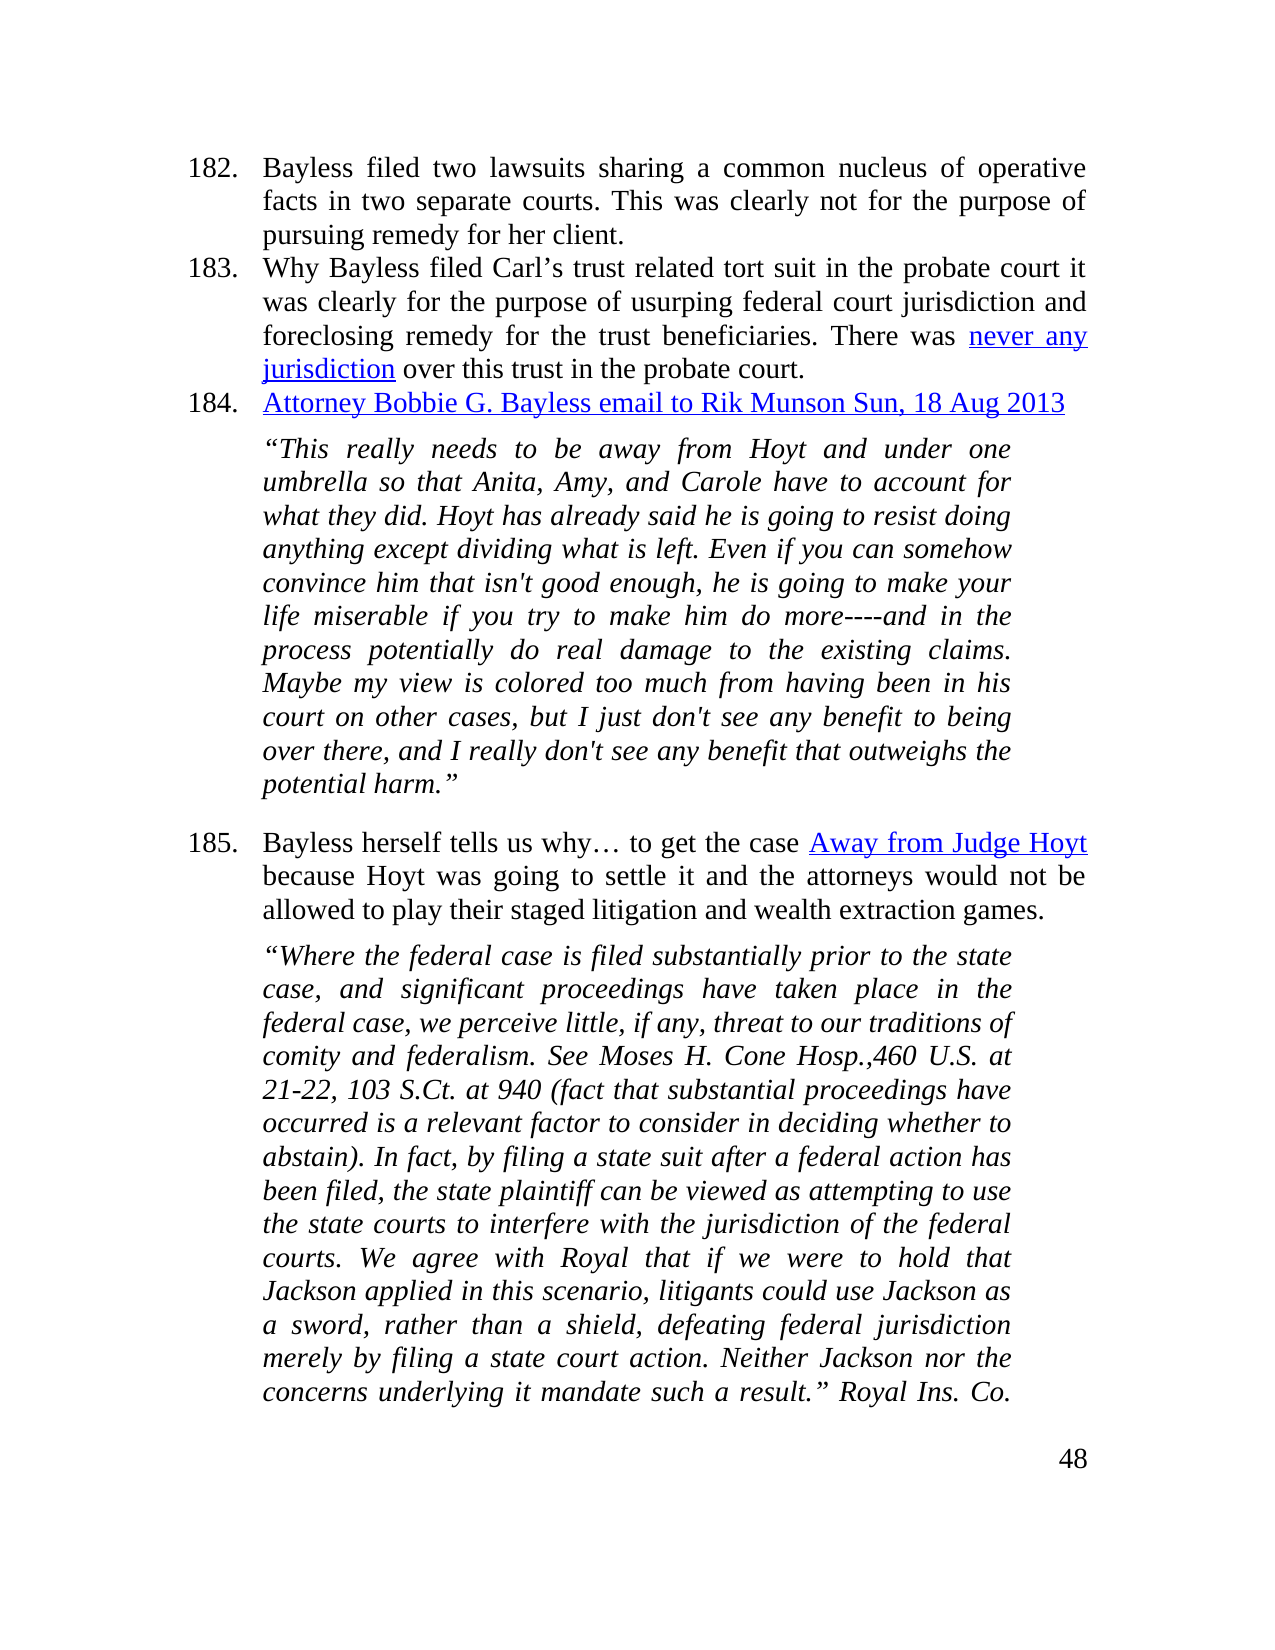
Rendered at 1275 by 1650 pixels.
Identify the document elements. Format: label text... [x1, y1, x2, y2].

text Bayless herself tells us why… to get the case Away from Judge Hoyt because Hoyt was going to settle it and the attorneys would not be allowed to play their staged litigation and wealth extraction games. [187, 1088, 1087, 1189]
list July 29, 2015 Carl’s Deposition [300, 242, 1087, 276]
text Bayless filed two lawsuits sharing a common nucleus of operative facts in two separate courts. This was clearly not for the purpose of pursuing remedy for her client. [187, 414, 1087, 514]
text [187, 150, 1087, 183]
list February 19, 2015 Carl’s Resignation and substitution of his wife Drina as his alleged attorney in fact. [300, 288, 1087, 355]
text Why Bayless filed Carl’s trust related tort suit in the probate court it was clearly for the purpose of usurping federal court jurisdiction and foreclosing remedy for the trust beneficiaries. There was never any jurisdiction over this trust in the probate court. [187, 514, 1087, 648]
list July 3, 2010 Carl falls ill with encephalitis [300, 196, 1087, 229]
text Attorney Bobbie G. Bayless email to Rik Munson Sun, 18 Aug 2013 [187, 648, 1087, 682]
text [262, 1202, 1012, 1436]
text “This really needs to be away from Hoyt and under one umbrella so that Anita, Amy, and Carole have to account for what they did. Hoyt has already said he is going to resist doing anything except dividing what is left. Even if you can somehow convince him that isn't good enough, he is going to make your life miserable if you try to make him do more----and in the process potentially do real damage to the existing claims. Maybe my view is colored too much from having been in his court on other cases, but I just don't see any benefit to being over there, and I really don't see any benefit that outweighs the potential harm.” [262, 694, 1012, 1063]
list Bayless admissions at severance motion hearing [300, 368, 1087, 401]
